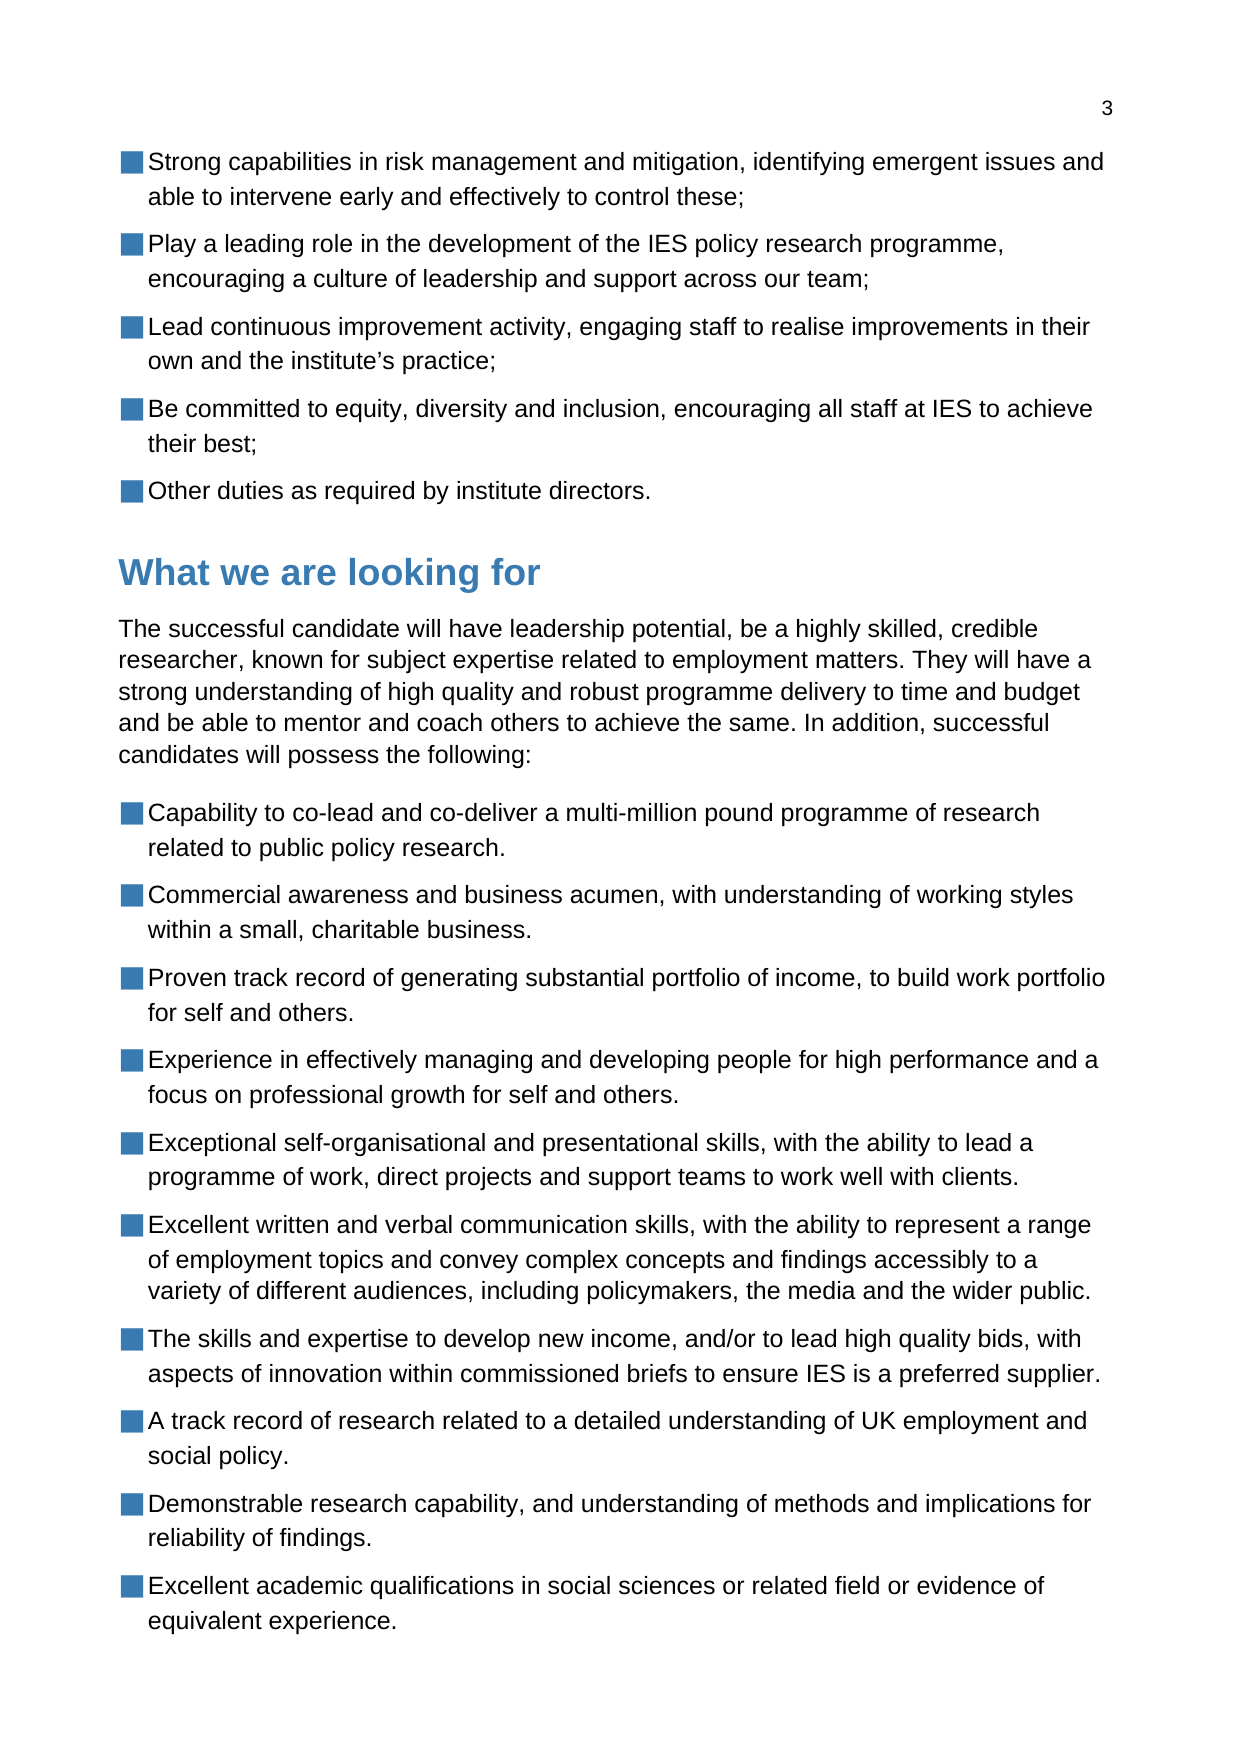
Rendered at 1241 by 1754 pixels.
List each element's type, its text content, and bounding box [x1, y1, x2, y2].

list Excellent academic qualifications in social sciences or related field or evidence of equivalent experience. [118, 1563, 1114, 1634]
list Experience in effectively managing and developing people for high performance and a focus on professional growth for self and others. [118, 1037, 1114, 1109]
list Be committed to equity, diversity and inclusion, encouraging all staff at IES to achieve their best; [118, 386, 1114, 457]
list Capability to co-lead and co-deliver a multi-million pound programme of research related to public policy research. [118, 790, 1114, 861]
list Play a leading role in the development of the IES policy research programme, encouraging a culture of leadership and support across our team; [118, 221, 1114, 293]
list A track record of research related to a detailed understanding of UK employment and social policy. [118, 1398, 1114, 1470]
list Exceptional self-organisational and presentational skills, with the ability to lead a programme of work, direct projects and support teams to work well with clients. [118, 1120, 1114, 1191]
list Other duties as required by institute directors. [118, 468, 1114, 508]
list Commercial awareness and business acumen, with understanding of working styles within a small, charitable business. [118, 873, 1114, 944]
list Proven track record of generating substantial portfolio of income, to build work portfolio for self and others. [118, 955, 1114, 1026]
text The successful candidate will have leadership potential, be a highly skilled, credible researcher, known for subject expertise related to employment matters. They will have a strong understanding of high quality and robust programme delivery to time and budget and be able to mentor and coach others to achieve the same. In addition, successful candidates will possess the following: [118, 614, 1114, 769]
list The skills and expertise to develop new income, and/or to lead high quality bids, with aspects of innovation within commissioned briefs to ensure IES is a preferred supplier. [118, 1316, 1114, 1387]
text What we are looking for [118, 550, 1114, 593]
list Lead continuous improvement activity, engaging staff to realise improvements in their own and the institute’s practice; [118, 304, 1114, 375]
list Excellent written and verbal communication skills, with the ability to represent a range of employment topics and convey complex concepts and findings accessibly to a variety of different audiences, including policymakers, the media and the wider public. [118, 1202, 1114, 1305]
list Demonstrable research capability, and understanding of methods and implications for reliability of findings. [118, 1481, 1114, 1552]
list Strong capabilities in risk management and mitigation, identifying emergent issues and able to intervene early and effectively to control these; [118, 139, 1114, 210]
